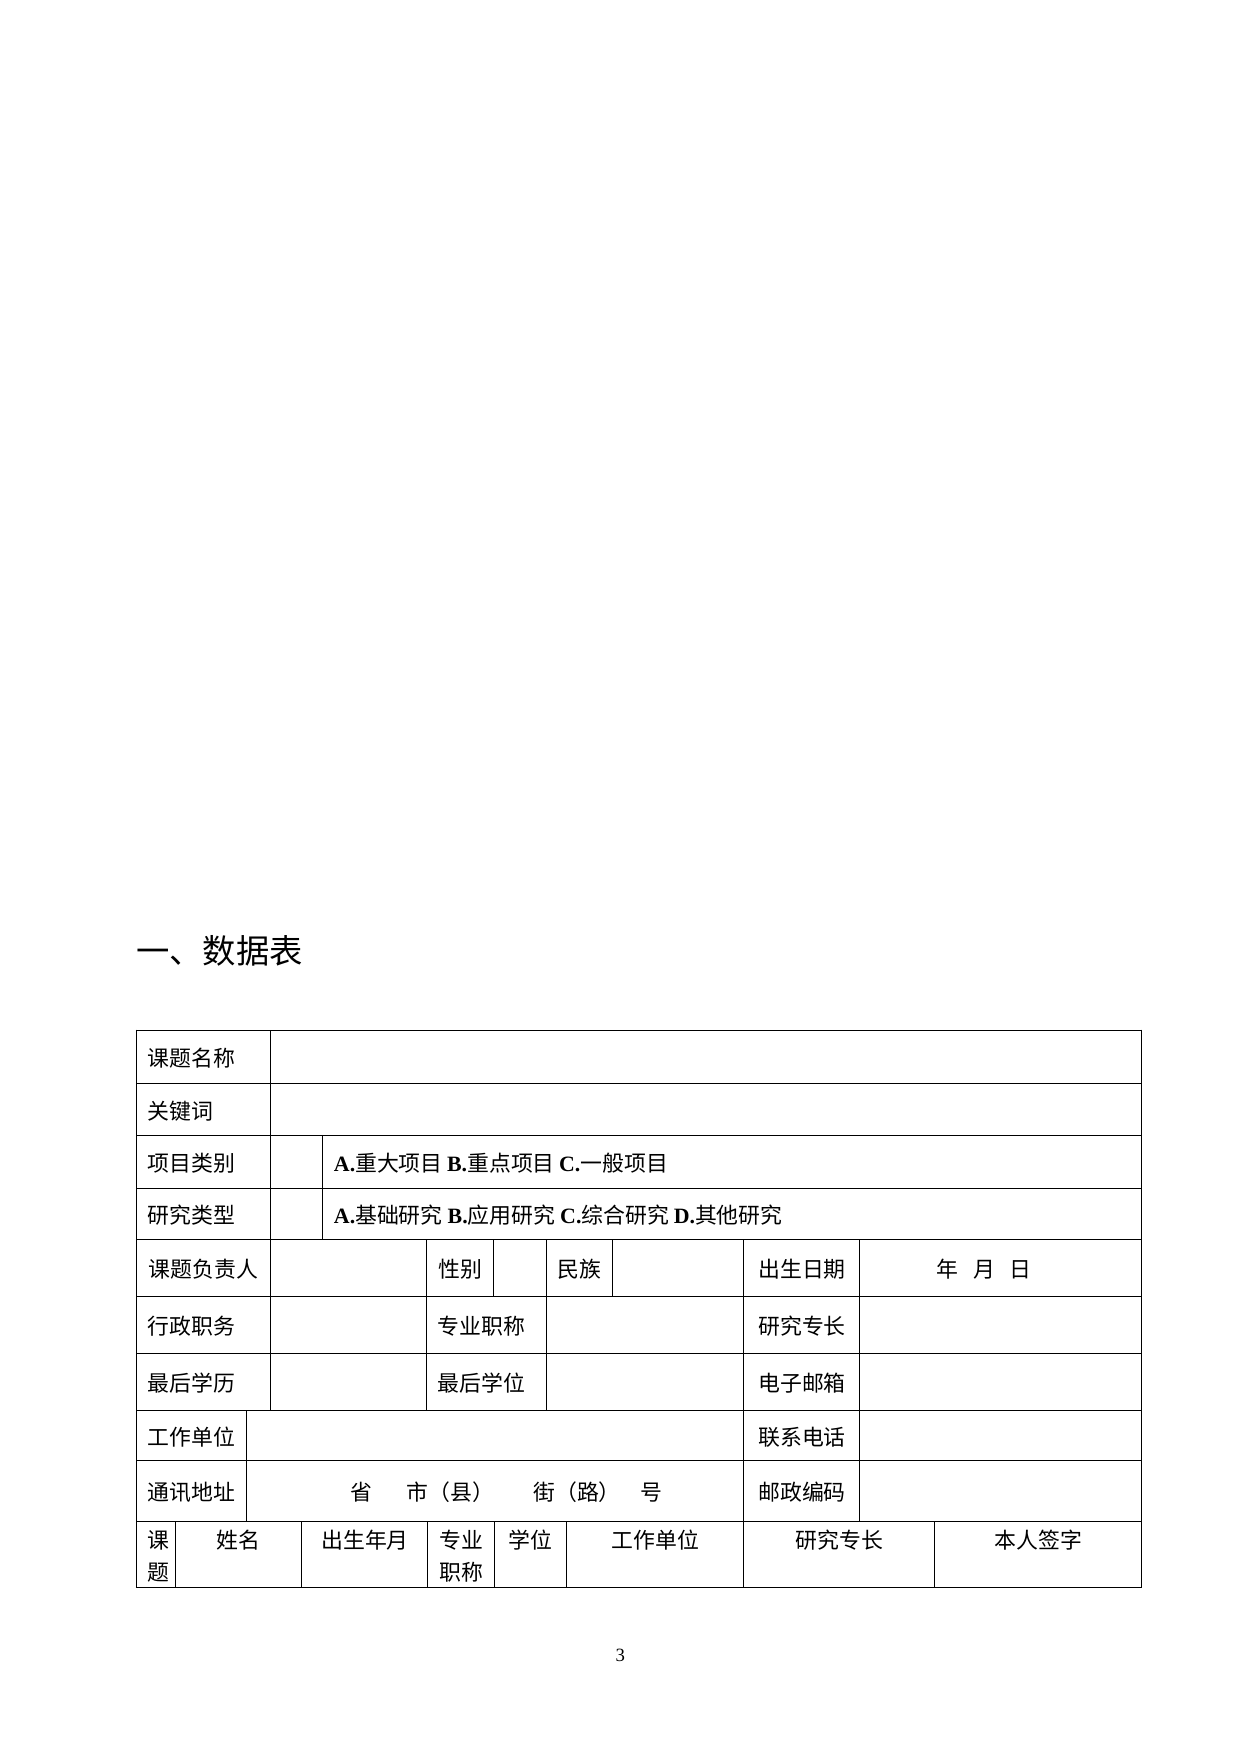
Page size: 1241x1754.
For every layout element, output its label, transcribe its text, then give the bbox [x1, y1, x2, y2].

table_header 课题名称 [137, 1031, 270, 1083]
table_cell 本人签字 [935, 1522, 1141, 1587]
table_cell [271, 1240, 426, 1296]
table_cell [271, 1189, 322, 1239]
table_cell 出生年月 [302, 1522, 427, 1587]
table_cell 民族 [547, 1240, 612, 1296]
table_cell [271, 1084, 1141, 1135]
table_cell 电子邮箱 [744, 1354, 859, 1410]
table_cell [547, 1354, 743, 1410]
table_cell 关键词 [137, 1084, 270, 1135]
table_cell [860, 1297, 1141, 1353]
table_cell 性别 [427, 1240, 493, 1296]
table_cell [271, 1297, 426, 1353]
table_cell A.基础研究 B.应用研究 C.综合研究 D.其他研究 [323, 1189, 1141, 1239]
table_cell 工作单位 [137, 1411, 246, 1460]
table_cell [271, 1354, 426, 1410]
table_cell 工作单位 [567, 1522, 743, 1587]
table_cell 邮政编码 [744, 1461, 859, 1521]
table_cell [247, 1411, 743, 1460]
table_cell [494, 1240, 546, 1296]
table_cell 行政职务 [137, 1297, 270, 1353]
table_cell 姓名 [176, 1522, 301, 1587]
table_cell 专业职称 [427, 1297, 546, 1353]
table_cell 课题组成员 [137, 1522, 175, 1587]
table_cell 通讯地址 [137, 1461, 246, 1521]
table_cell [271, 1136, 322, 1187]
table_cell 研究专长 [744, 1522, 934, 1587]
table_cell 学位 [495, 1522, 566, 1587]
table_cell 最后学位 [427, 1354, 546, 1410]
table_cell 最后学历 [137, 1354, 270, 1410]
table_cell 年 月 日 [860, 1240, 1141, 1296]
table_cell 联系电话 [744, 1411, 859, 1460]
table_cell 省 市（县） 街（路） 号 [247, 1461, 743, 1521]
table_cell 项目类别 [137, 1136, 270, 1187]
table_cell [547, 1297, 743, 1353]
table_cell [613, 1240, 743, 1296]
table_cell 课题负责人 [137, 1240, 270, 1296]
table_cell 专业 职称 [428, 1522, 494, 1587]
table_cell 研究类型 [137, 1189, 270, 1239]
table_cell 研究专长 [744, 1297, 859, 1353]
table_cell 出生日期 [744, 1240, 859, 1296]
table_cell [860, 1411, 1141, 1460]
table_cell A.重大项目B.重点项目C.一般项目 [323, 1136, 1141, 1187]
text 一、数据表 [136, 916, 1104, 981]
table_cell [860, 1354, 1141, 1410]
table_cell [860, 1461, 1141, 1521]
table_header [271, 1031, 1141, 1083]
